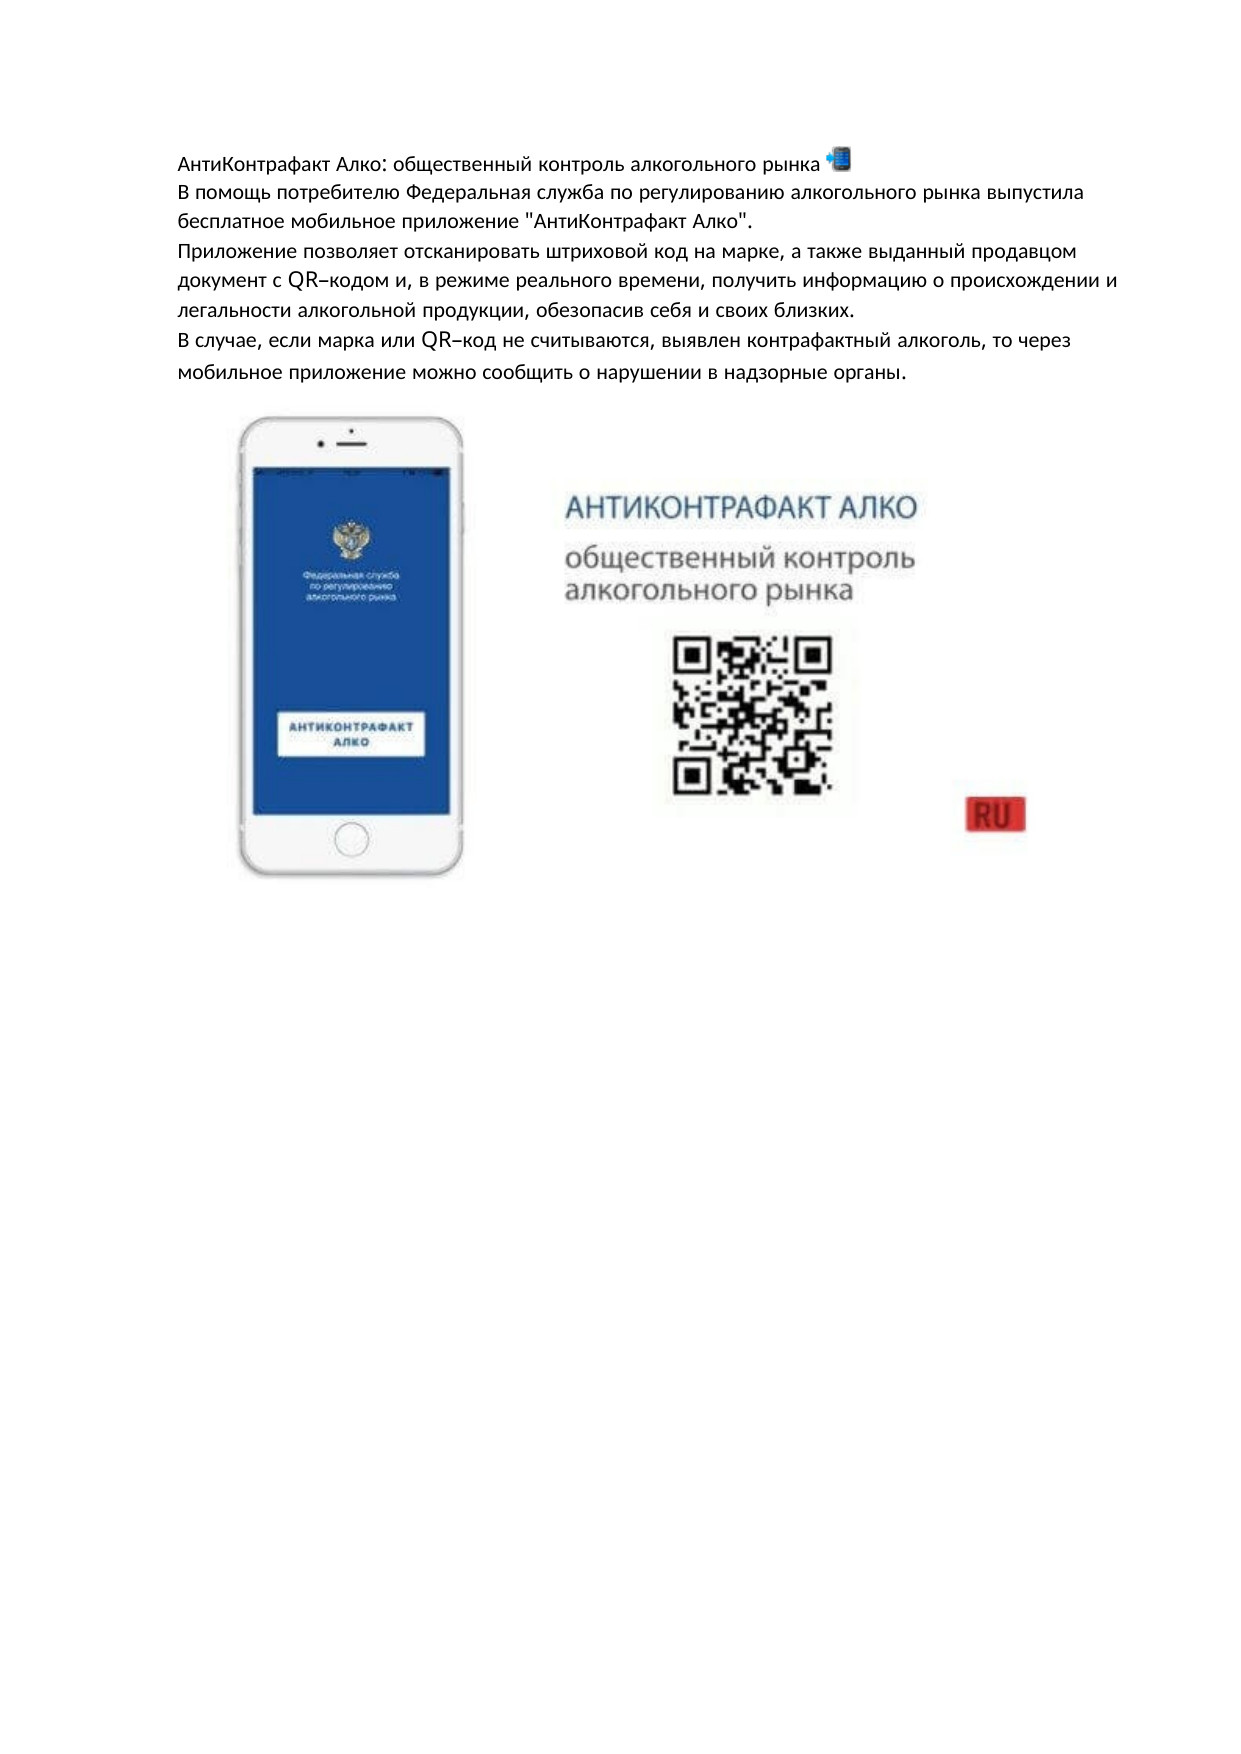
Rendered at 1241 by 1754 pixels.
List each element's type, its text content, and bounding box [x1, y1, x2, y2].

text В случае, если марка или QR–код не считываются, выявлен контрафактный алкоголь, то через мобильное приложение можно сообщить о нарушении в надзорные органы. [177, 324, 1152, 386]
picture [826, 146, 852, 172]
picture [177, 405, 1037, 888]
text В помощь потребителю Федеральная служба по регулированию алкогольного рынка выпустила бесплатное мобильное приложение "АнтиКонтрафакт Алко". Приложение позволяет отсканировать штриховой код на марке, а также выданный продавцом документ с QR–кодом и, в режиме реального времени, получить информацию о происхождении и легальности алкогольной продукции, обезопасив себя и своих близких. [177, 178, 1152, 324]
text АнтиКонтрафакт Алко: общественный контроль алкогольного рынка [177, 118, 1152, 178]
